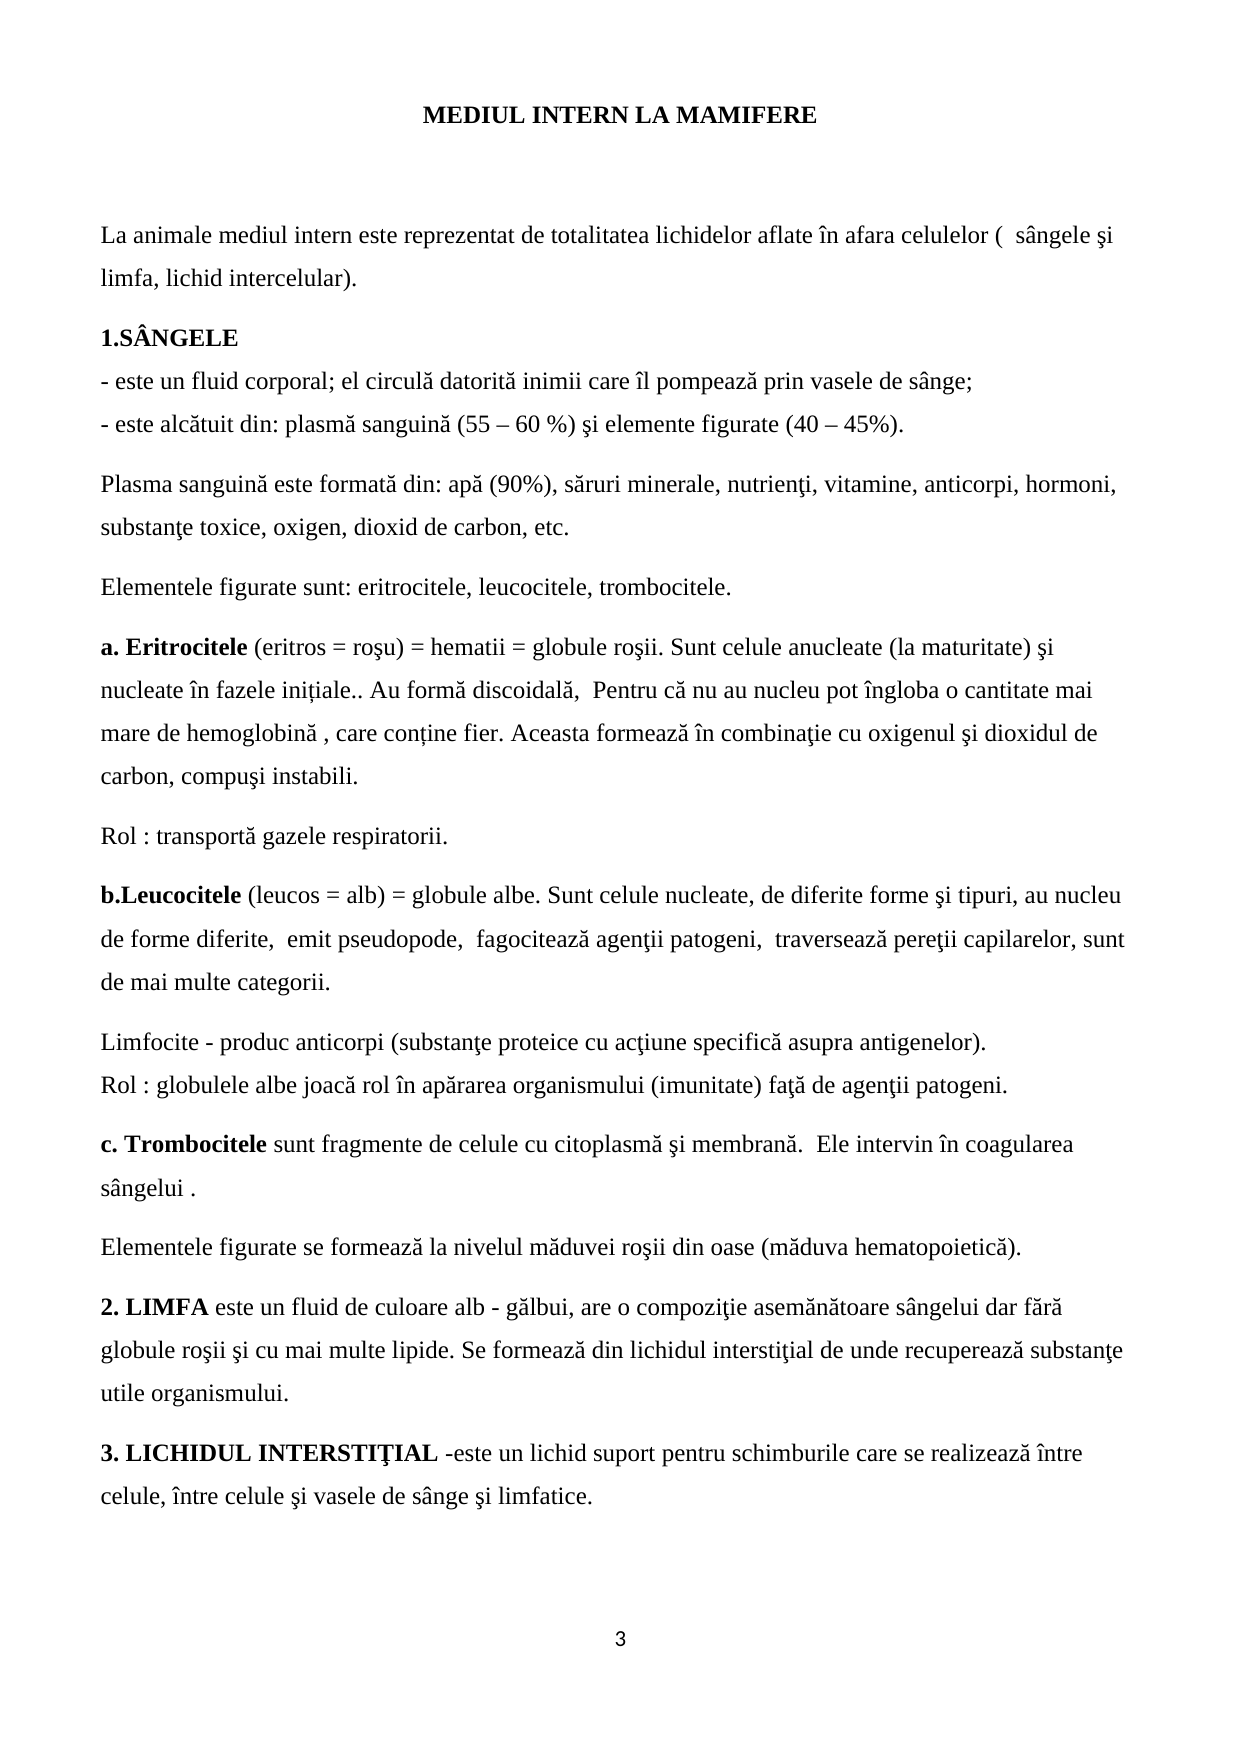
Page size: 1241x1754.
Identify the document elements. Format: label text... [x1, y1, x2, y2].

text 2. LIMFA este un fluid de culoare alb - gălbui, are o compoziţie asemănătoare sângelui dar fără globule roşii şi cu mai multe lipide. Se formează din lichidul interstiţial de unde recuperează substanţe utile organismului. [100, 1292, 1140, 1407]
text c. Trombocitele sunt fragmente de celule cu citoplasmă şi membrană. Ele intervin în coagularea sângelui . [100, 1129, 1140, 1201]
text Rol : transportă gazele respiratorii. [100, 821, 1140, 849]
text Elementele figurate se formează la nivelul măduvei roşii din oase (măduva hematopoietică). [100, 1232, 1140, 1261]
text Elementele figurate sunt: eritrocitele, leucocitele, trombocitele. [100, 572, 1140, 601]
text 3. LICHIDUL INTERSTIŢIAL -este un lichid suport pentru schimburile care se realizează între celule, între celule şi vasele de sânge şi limfatice. [100, 1438, 1140, 1510]
text 1.SÂNGELE - este un fluid corporal; el circulă datorită inimii care îl pompează prin vasele de sânge; - este alcătuit din: plasmă sanguină (55 – 60 %) şi elemente figurate (40 – 45%). [100, 323, 1140, 438]
text a. Eritrocitele (eritros = roşu) = hematii = globule roşii. Sunt celule anucleate (la maturitate) şi nucleate în fazele inițiale.. Au formă discoidală, Pentru că nu au nucleu pot îngloba o cantitate mai mare de hemoglobină , care conține fier. Aceasta formează în combinaţie cu oxigenul şi dioxidul de carbon, compuşi instabili. [100, 632, 1140, 790]
text Limfocite - produc anticorpi (substanţe proteice cu acţiune specifică asupra antigenelor). Rol : globulele albe joacă rol în apărarea organismului (imunitate) faţă de agenţii patogeni. [100, 1027, 1140, 1098]
text La animale mediul intern este reprezentat de totalitatea lichidelor aflate în afara celulelor ( sângele şi limfa, lichid intercelular). [100, 220, 1140, 292]
text b.Leucocitele (leucos = alb) = globule albe. Sunt celule nucleate, de diferite forme şi tipuri, au nucleu de forme diferite, emit pseudopode, fagocitează agenţii patogeni, traversează pereţii capilarelor, sunt de mai multe categorii. [100, 881, 1140, 996]
text Plasma sanguină este formată din: apă (90%), săruri minerale, nutrienţi, vitamine, anticorpi, hormoni, substanţe toxice, oxigen, dioxid de carbon, etc. [100, 469, 1140, 541]
text MEDIUL INTERN LA MAMIFERE [100, 100, 1140, 129]
